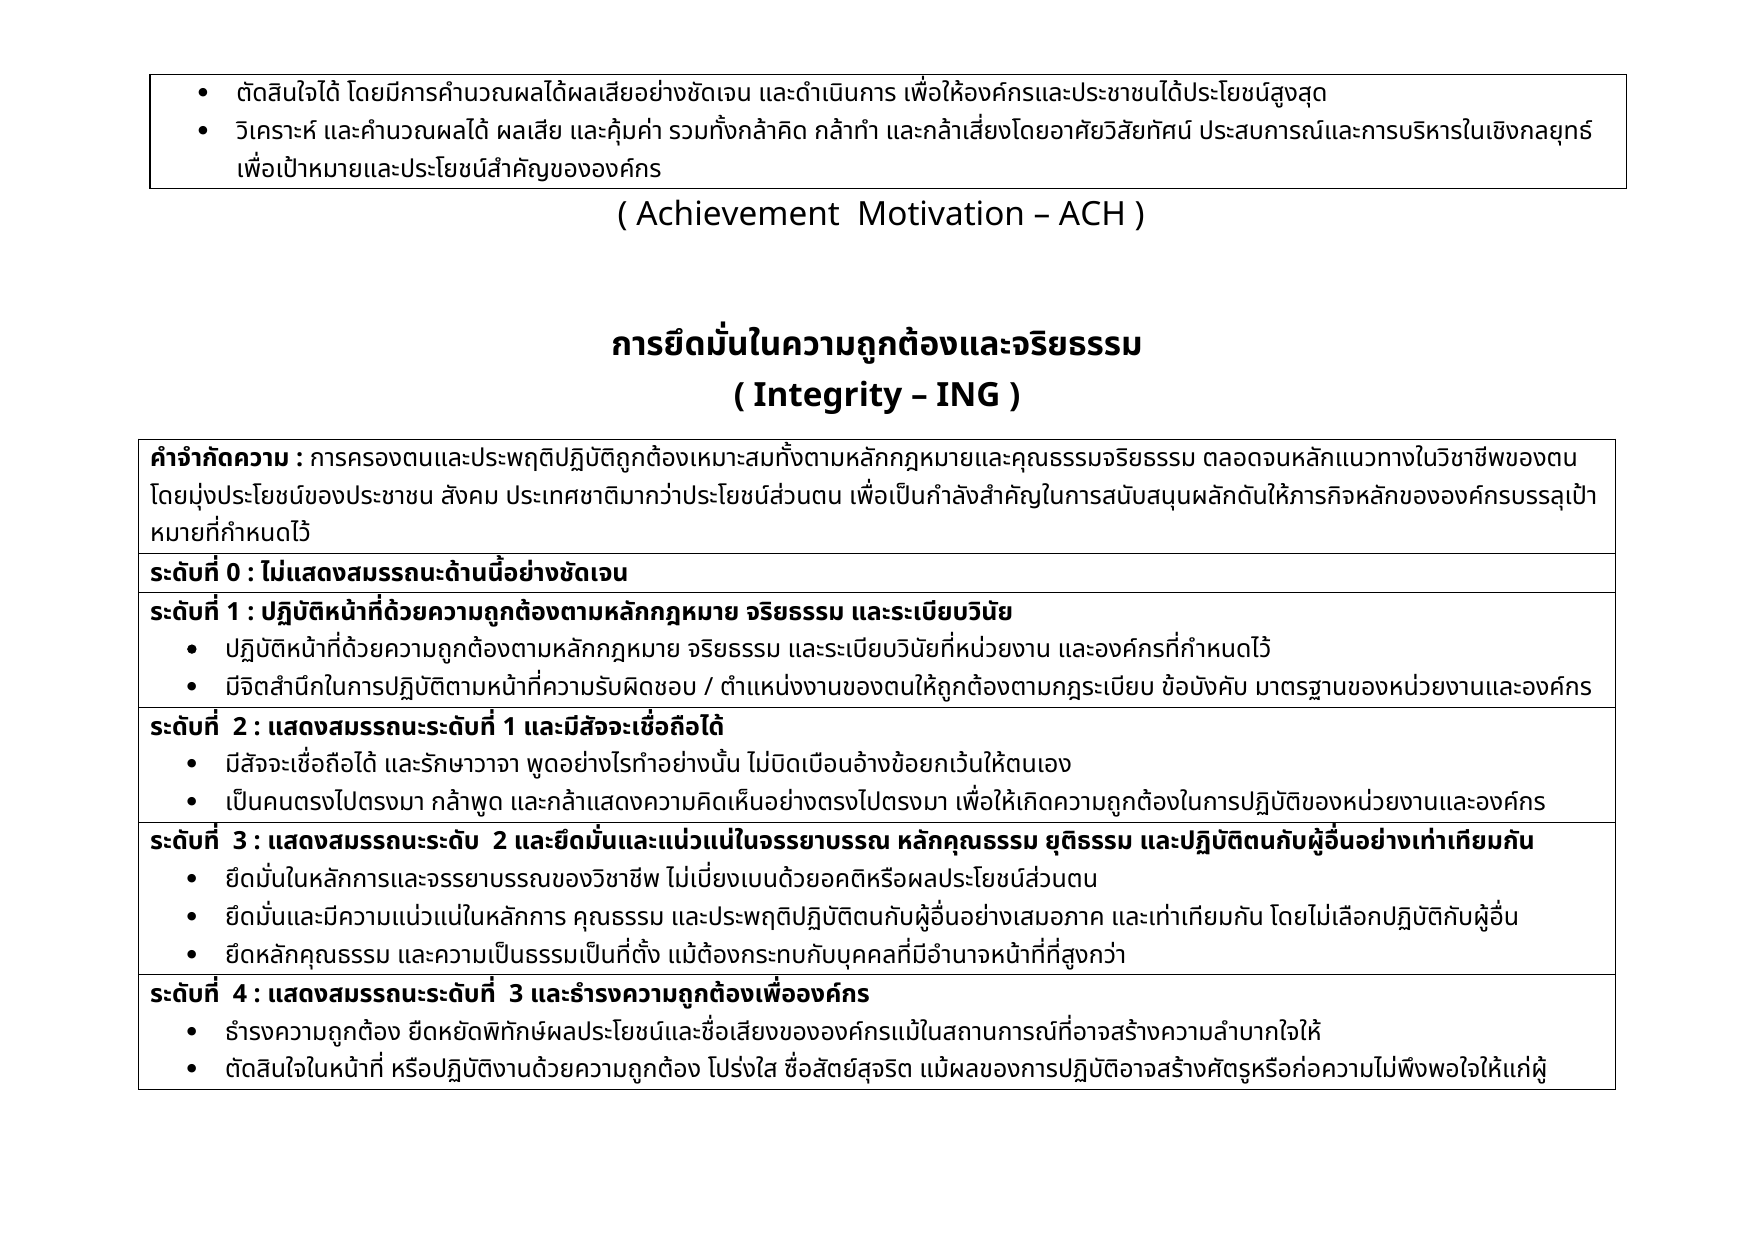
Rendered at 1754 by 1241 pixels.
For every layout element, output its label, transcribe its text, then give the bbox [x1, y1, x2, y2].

table_cell ระดับที่ 1 : ปฏิบัติหน้าที่ด้วยความถูกต้องตามหลักกฎหมาย จริยธรรม และระเบียบวินัย ปฏิบัติหน้าที่ด้วยความถูกต้องตามหลักกฎหมาย จริยธรรม และระเบียบวินัยที่หน่วยงาน และองค์กรที่กำหนดไว้ มีจิตสำนึกในการปฏิบัติตามหน้าที่ความรับผิดชอบ / ตำแหน่งงานของตนให้ถูกต้องตามกฎระเบียบ ข้อบังคับ มาตรฐานของหน่วยงานและองค์กร [139, 593, 1615, 707]
text การยึดมั่นในความถูกต้องและจริยธรรม [150, 320, 1604, 370]
text ( Integrity – ING ) [150, 370, 1604, 416]
table_cell ระดับที่ 0 : ไม่แสดงสมรรถนะด้านนี้อย่างชัดเจน [139, 554, 1615, 592]
text ( Achievement Motivation – ACH ) [150, 189, 1604, 235]
table_cell ระดับที่ 3 : แสดงสมรรถนะระดับ 2 และยึดมั่นและแน่วแน่ในจรรยาบรรณ หลักคุณธรรม ยุติธรรม และปฏิบัติตนกับผู้อื่นอย่างเท่าเทียมกัน ยึดมั่นในหลักการและจรรยาบรรณของวิชาชีพ ไม่เบี่ยงเบนด้วยอคติหรือผลประโยชน์ส่วนตน ยึดมั่นและมีความแน่วแน่ในหลักการ คุณธรรม และประพฤติปฏิบัติตนกับผู้อื่นอย่างเสมอภาค และเท่าเทียมกัน โดยไม่เลือกปฏิบัติกับผู้อื่น ยึดหลักคุณธรรม และความเป็นธรรมเป็นที่ตั้ง แม้ต้องกระทบกับบุคคลที่มีอำนาจหน้าที่ที่สูงกว่า [139, 823, 1615, 974]
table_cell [139, 975, 1615, 1089]
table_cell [151, 75, 1626, 188]
table_header คำจำกัดความ : การครองตนและประพฤติปฏิบัติถูกต้องเหมาะสมทั้งตามหลักกฎหมายและคุณธรรมจริยธรรม ตลอดจนหลักแนวทางในวิชาชีพของตนโดยมุ่งประโยชน์ของประชาชน สังคม ประเทศชาติมากว่าประโยชน์ส่วนตน เพื่อเป็นกำลังสำคัญในการสนับสนุนผลักดันให้ภารกิจหลักขององค์กรบรรลุเป้าหมายที่กำหนดไว้ [139, 440, 1615, 553]
table_cell ระดับที่ 2 : แสดงสมรรถนะระดับที่ 1 และมีสัจจะเชื่อถือได้ มีสัจจะเชื่อถือได้ และรักษาวาจา พูดอย่างไรทำอย่างนั้น ไม่บิดเบือนอ้างข้อยกเว้นให้ตนเอง เป็นคนตรงไปตรงมา กล้าพูด และกล้าแสดงความคิดเห็นอย่างตรงไปตรงมา เพื่อให้เกิดความถูกต้องในการปฏิบัติของหน่วยงานและองค์กร [139, 708, 1615, 822]
